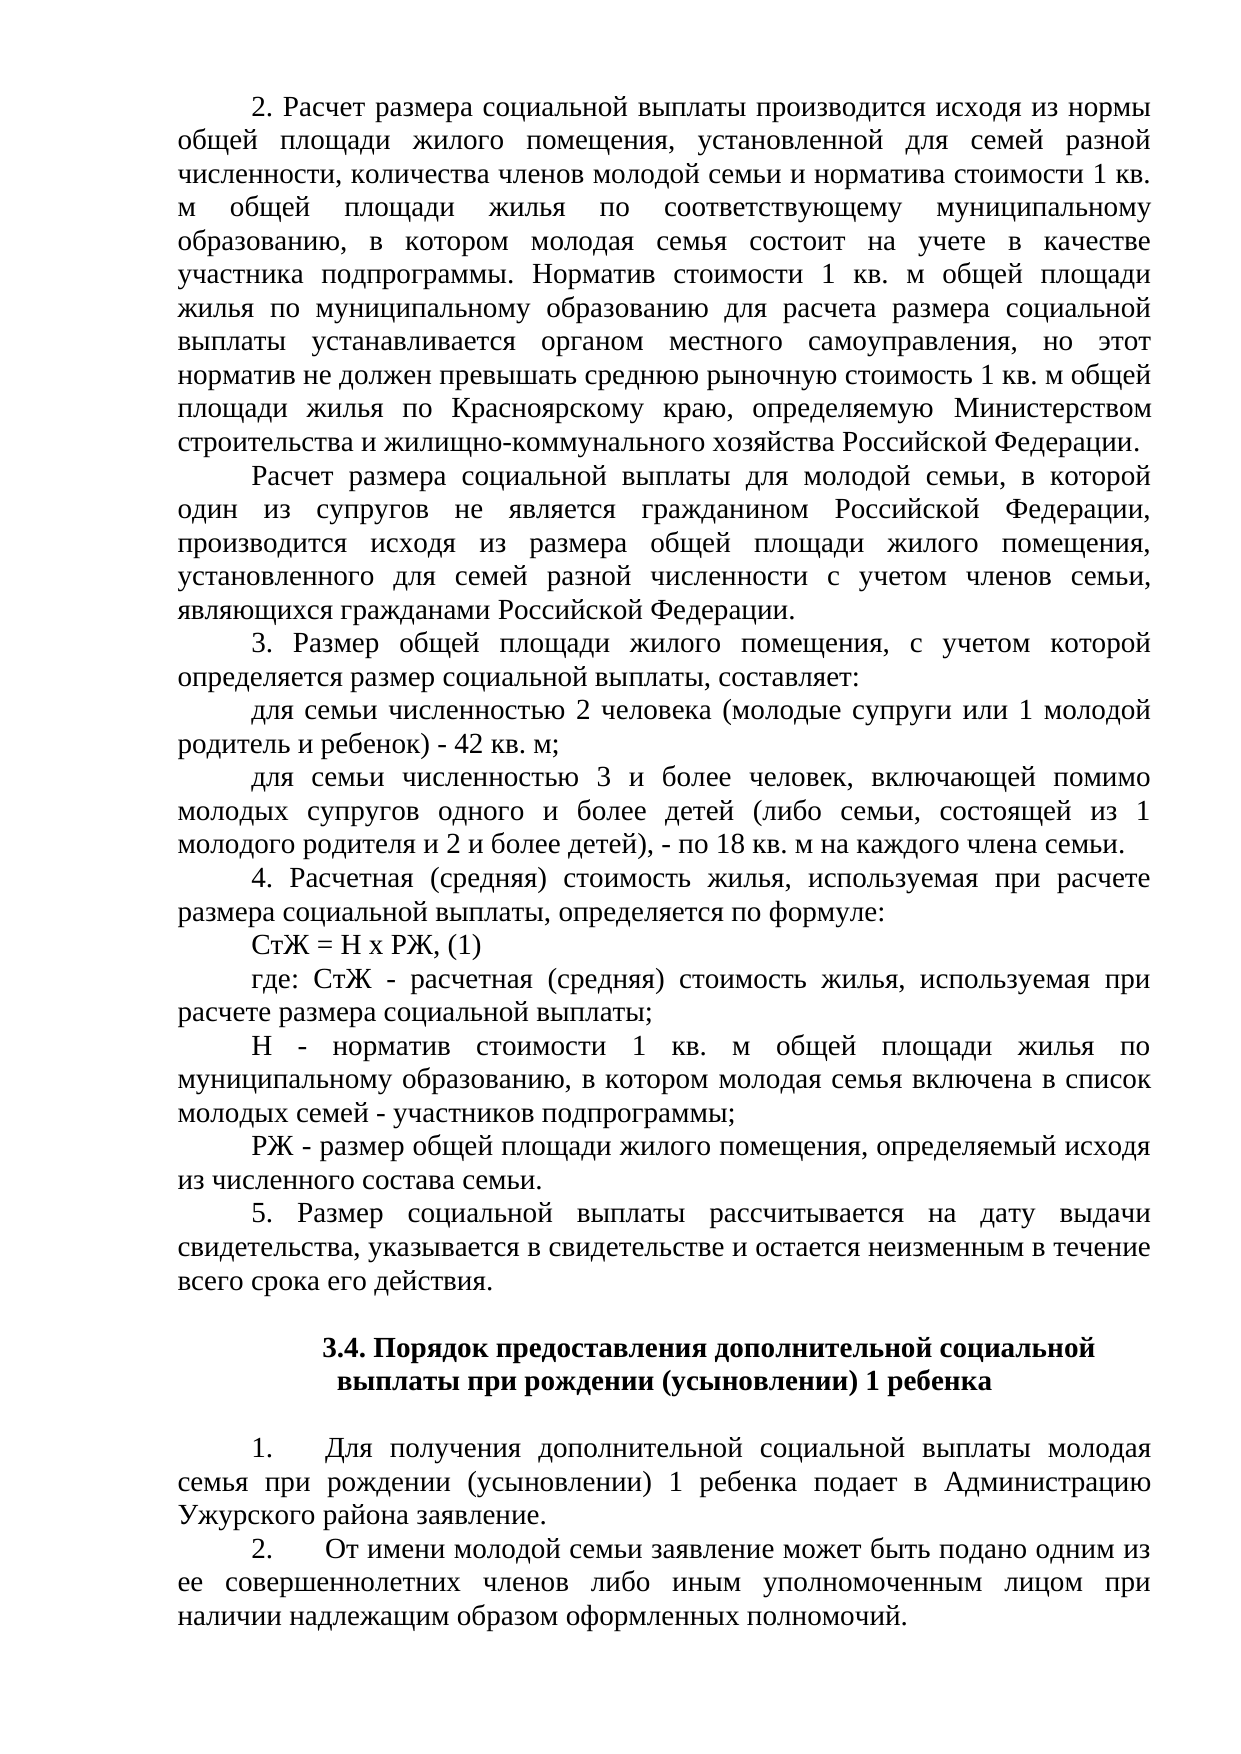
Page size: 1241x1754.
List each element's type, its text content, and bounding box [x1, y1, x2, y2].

text Расчет размера социальной выплаты для молодой семьи, в которой один из супругов не является гражданином Российской Федерации, производится исходя из размера общей площади жилого помещения, установленного для семей разной численности с учетом членов семьи, являющихся гражданами Российской Федерации. [177, 458, 1152, 625]
text 3. Размер общей площади жилого помещения, с учетом которой определяется размер социальной выплаты, составляет: [177, 625, 1152, 692]
text 5. Размер социальной выплаты рассчитывается на дату выдачи свидетельства, указывается в свидетельстве и остается неизменным в течение всего срока его действия. [177, 1196, 1152, 1296]
text Н - норматив стоимости 1 кв. м общей площади жилья по муниципальному образованию, в котором молодая семья включена в список молодых семей - участников подпрограммы; [177, 1028, 1152, 1128]
text СтЖ = Н x РЖ, (1) [177, 927, 1152, 961]
text для семьи численностью 3 и более человек, включающей помимо молодых супругов одного и более детей (либо семьи, состоящей из 1 молодого родителя и 2 и более детей), - по 18 кв. м на каждого члена семьи. [177, 759, 1152, 860]
list От имени молодой семьи заявление может быть подано одним из ее совершеннолетних членов либо иным уполномоченным лицом при наличии надлежащим образом оформленных полномочий. [177, 1531, 1152, 1632]
text 4. Расчетная (средняя) стоимость жилья, используемая при расчете размера социальной выплаты, определяется по формуле: [177, 860, 1152, 927]
text где: СтЖ - расчетная (средняя) стоимость жилья, используемая при расчете размера социальной выплаты; [177, 961, 1152, 1028]
text РЖ - размер общей площади жилого помещения, определяемый исходя из численного состава семьи. [177, 1128, 1152, 1196]
text 3.4. Порядок предоставления дополнительной социальной выплаты при рождении (усыновлении) 1 ребенка [177, 1330, 1152, 1397]
text для семьи численностью 2 человека (молодые супруги или 1 молодой родитель и ребенок) - 42 кв. м; [177, 692, 1152, 759]
text 2. Расчет размера социальной выплаты производится исходя из нормы общей площади жилого помещения, установленной для семей разной численности, количества членов молодой семьи и норматива стоимости 1 кв. м общей площади жилья по соответствующему муниципальному образованию, в котором молодая семья состоит на учете в качестве участника подпрограммы. Норматив стоимости 1 кв. м общей площади жилья по муниципальному образованию для расчета размера социальной выплаты устанавливается органом местного самоуправления, но этот норматив не должен превышать среднюю рыночную стоимость 1 кв. м общей площади жилья по Красноярскому краю, определяемую Министерством строительства и жилищно-коммунального хозяйства Российской Федерации. [177, 89, 1152, 458]
list Для получения дополнительной социальной выплаты молодая семья при рождении (усыновлении) 1 ребенка подает в Администрацию Ужурского района заявление. [177, 1430, 1152, 1531]
